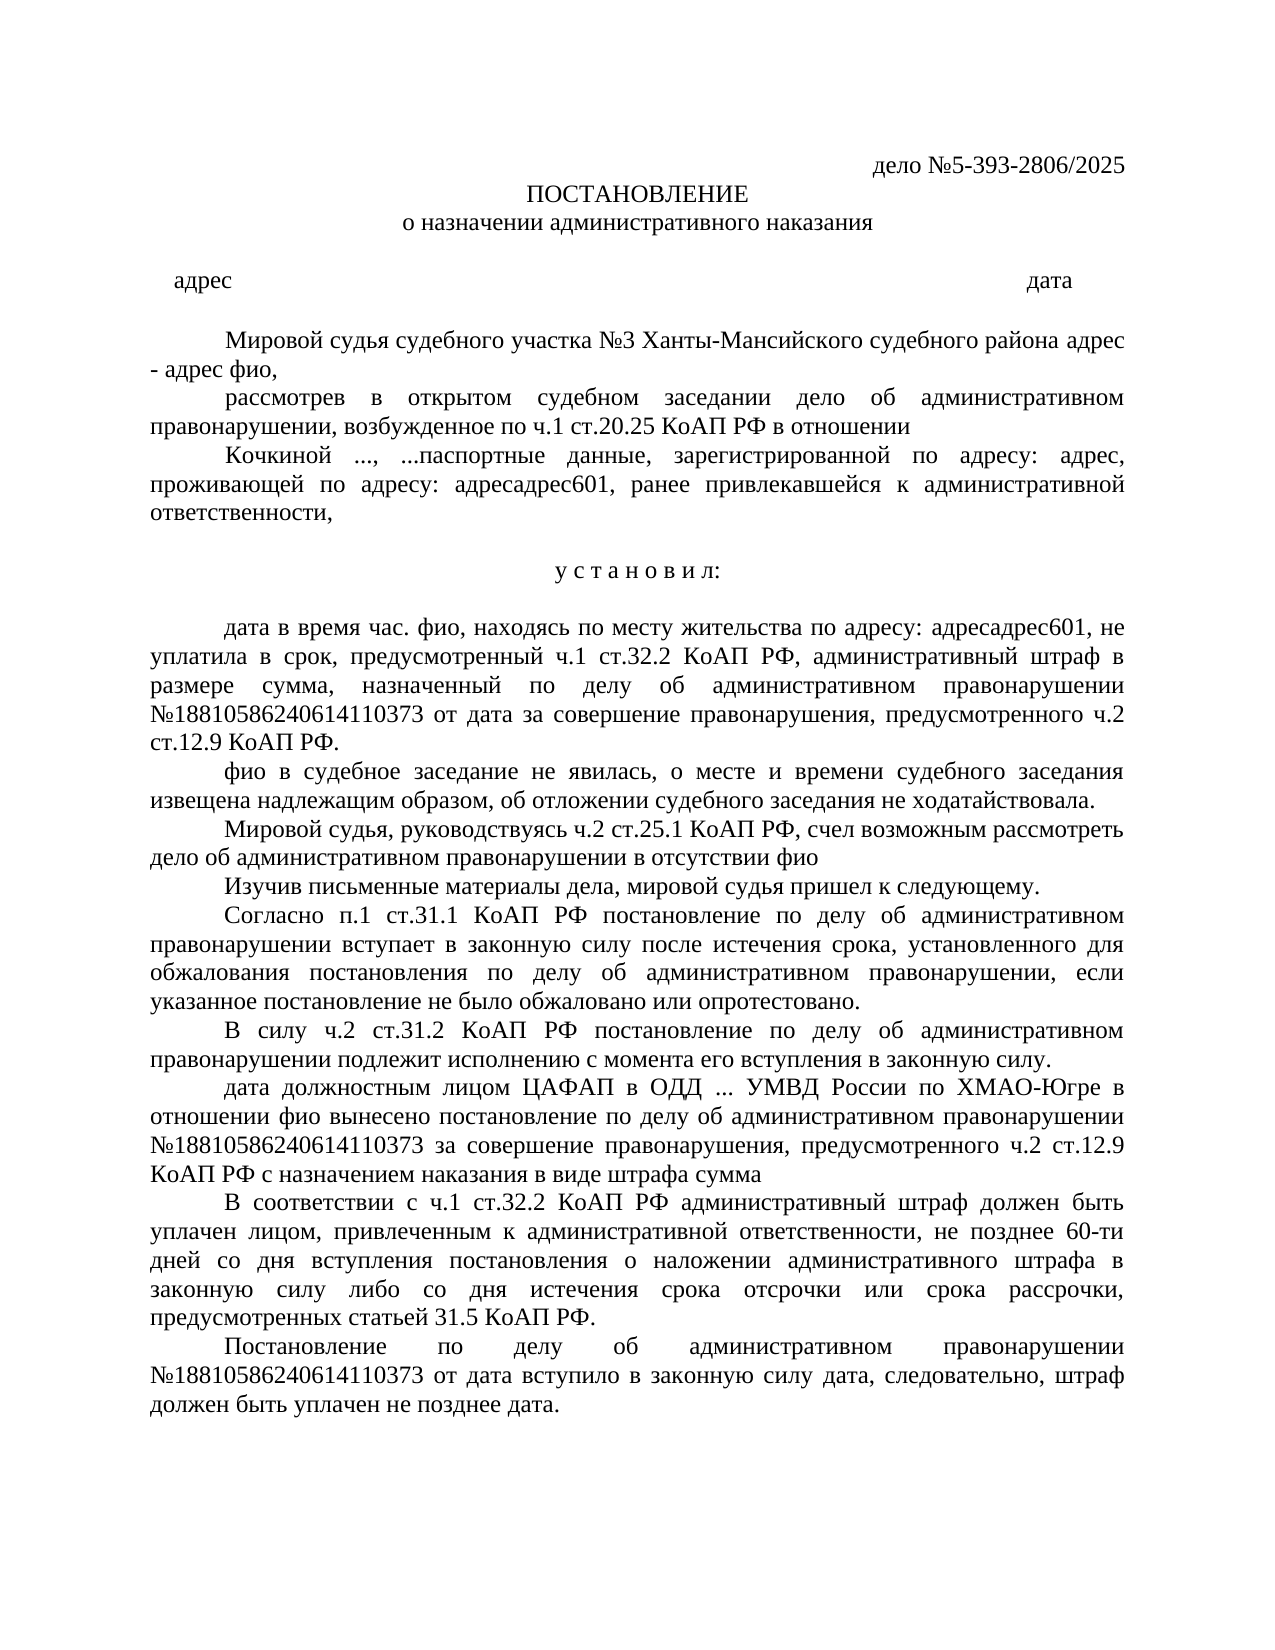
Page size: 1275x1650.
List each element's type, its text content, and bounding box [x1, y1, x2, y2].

text Постановление по делу об административном правонарушении №18810586240614110373 от дата вступило в законную силу дата, следовательно, штраф должен быть уплачен не позднее дата. [150, 1331, 1125, 1417]
table_header адрес [162, 265, 650, 296]
text В соответствии с ч.1 ст.32.2 КоАП РФ административный штраф должен быть уплачен лицом, привлеченным к административной ответственности, не позднее 60-ти дней со дня вступления постановления о наложении административного штрафа в законную силу либо со дня истечения срока отсрочки или срока рассрочки, предусмотренных статьей 31.5 КоАП РФ. [150, 1187, 1125, 1331]
text фио в судебное заседание не явилась, о месте и времени судебного заседания извещена надлежащим образом, об отложении судебного заседания не ходатайствовала. [150, 756, 1125, 814]
text ПОСТАНОВЛЕНИЕ [150, 179, 1125, 207]
text дело №5-393-2806/2025 [150, 150, 1125, 179]
text дата должностным лицом ЦАФАП в ОДД ... УМВД России по ХМАО-Югре в отношении фио вынесено постановление по делу об административном правонарушении №18810586240614110373 за совершение правонарушения, предусмотренного ч.2 ст.12.9 КоАП РФ с назначением наказания в виде штрафа сумма [150, 1072, 1125, 1187]
text дата в время час. фио, находясь по месту жительства по адресу: адресадрес601, не уплатила в срок, предусмотренный ч.1 ст.32.2 КоАП РФ, административный штраф в размере сумма, назначенный по делу об административном правонарушении №18810586240614110373 от дата за совершение правонарушения, предусмотренного ч.2 ст.12.9 КоАП РФ. [150, 612, 1125, 756]
text Кочкиной ..., ...паспортные данные, зарегистрированной по адресу: адрес, проживающей по адресу: адресадрес601, ранее привлекавшейся к административной ответственности, [150, 440, 1125, 526]
text Изучив письменные материалы дела, мировой судья пришел к следующему. [150, 871, 1125, 900]
text рассмотрев в открытом судебном заседании дело об административном правонарушении, возбужденное по ч.1 ст.20.25 КоАП РФ в отношении [150, 382, 1125, 440]
text Мировой судья, руководствуясь ч.2 ст.25.1 КоАП РФ, счел возможным рассмотреть дело об административном правонарушении в отсутствии фио [150, 814, 1125, 871]
text о назначении административного наказания [150, 207, 1125, 236]
text В силу ч.2 ст.31.2 КоАП РФ постановление по делу об административном правонарушении подлежит исполнению с момента его вступления в законную силу. [150, 1015, 1125, 1072]
text Согласно п.1 ст.31.1 КоАП РФ постановление по делу об административном правонарушении вступает в законную силу после истечения срока, установленного для обжалования постановления по делу об административном правонарушении, если указанное постановление не было обжаловано или опротестовано. [150, 900, 1125, 1015]
table_header дата [650, 265, 1159, 296]
text Мировой судья судебного участка №3 Ханты-Мансийского судебного района адрес - адрес фио, [150, 325, 1125, 382]
text у с т а н о в и л: [150, 555, 1125, 584]
